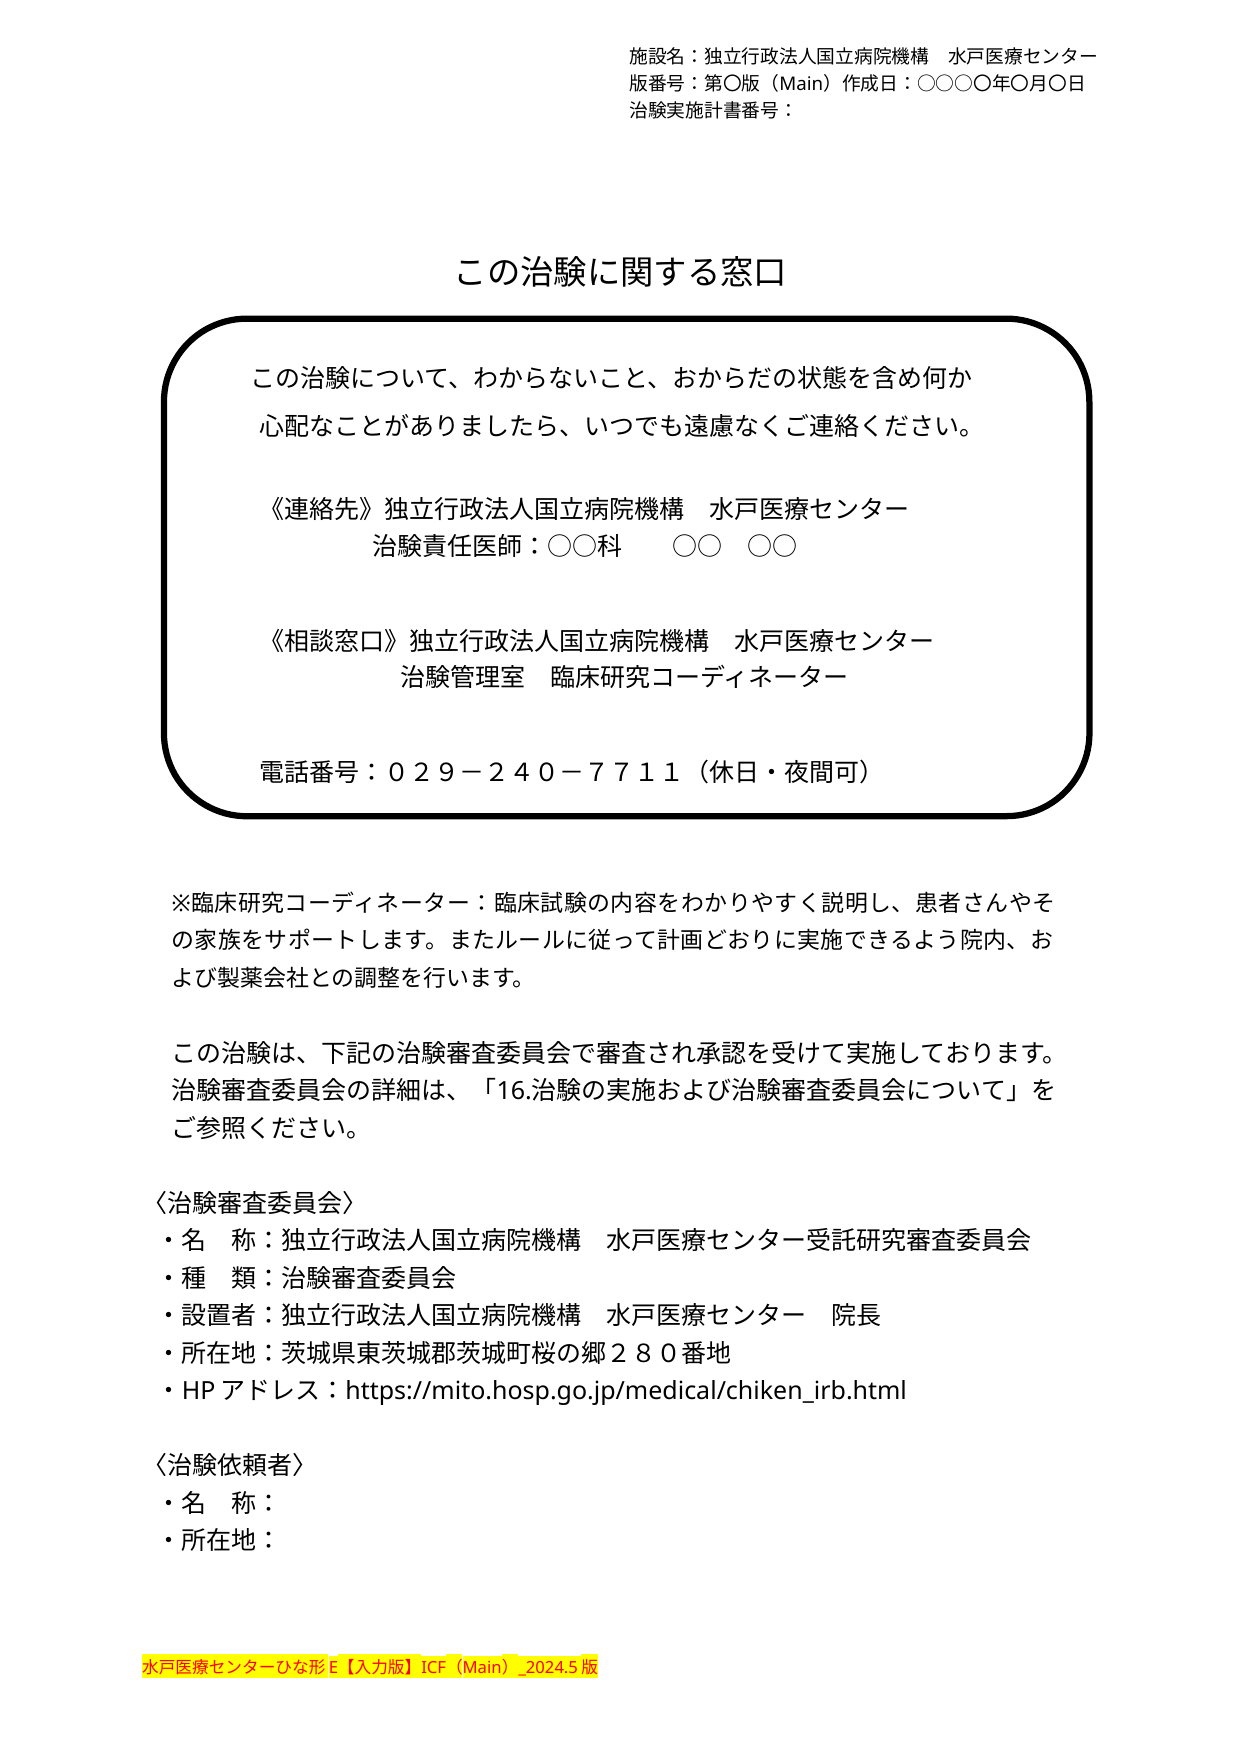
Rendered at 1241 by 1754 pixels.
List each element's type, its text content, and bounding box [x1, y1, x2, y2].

text この治験に関する窓口 [142, 232, 1098, 307]
text ・種 類：治験審査委員会 [142, 1257, 1098, 1295]
text ・名 称：独立行政法人国立病院機構 水戸医療センター受託研究審査委員会 [142, 1220, 1098, 1257]
text 〈治験依頼者〉 [142, 1445, 1098, 1482]
text ・名 称： [142, 1482, 1098, 1520]
text ・所在地： [142, 1520, 1098, 1557]
text ・所在地：茨城県東茨城郡茨城町桜の郷２８０番地 [142, 1332, 1098, 1370]
text この治験は、下記の治験審査委員会で審査され承認を受けて実施しております。 [142, 1032, 1098, 1070]
text 〈治験審査委員会〉 [142, 1182, 1098, 1220]
text 治験審査委員会の詳細は、「16.治験の実施および治験審査委員会について」を [171, 1070, 1057, 1107]
text ・設置者：独立行政法人国立病院機構 水戸医療センター 院長 [142, 1295, 1098, 1332]
text ※臨床研究コーディネーター：臨床試験の内容をわかりやすく説明し、患者さんやその家族をサポートします。またルールに従って計画どおりに実施できるよう院内、および製薬会社との調整を行います。 [171, 882, 1057, 995]
text ご参照ください。 [171, 1107, 1057, 1145]
text ・HPアドレス：https://mito.hosp.go.jp/medical/chiken_irb.html [142, 1370, 1098, 1407]
